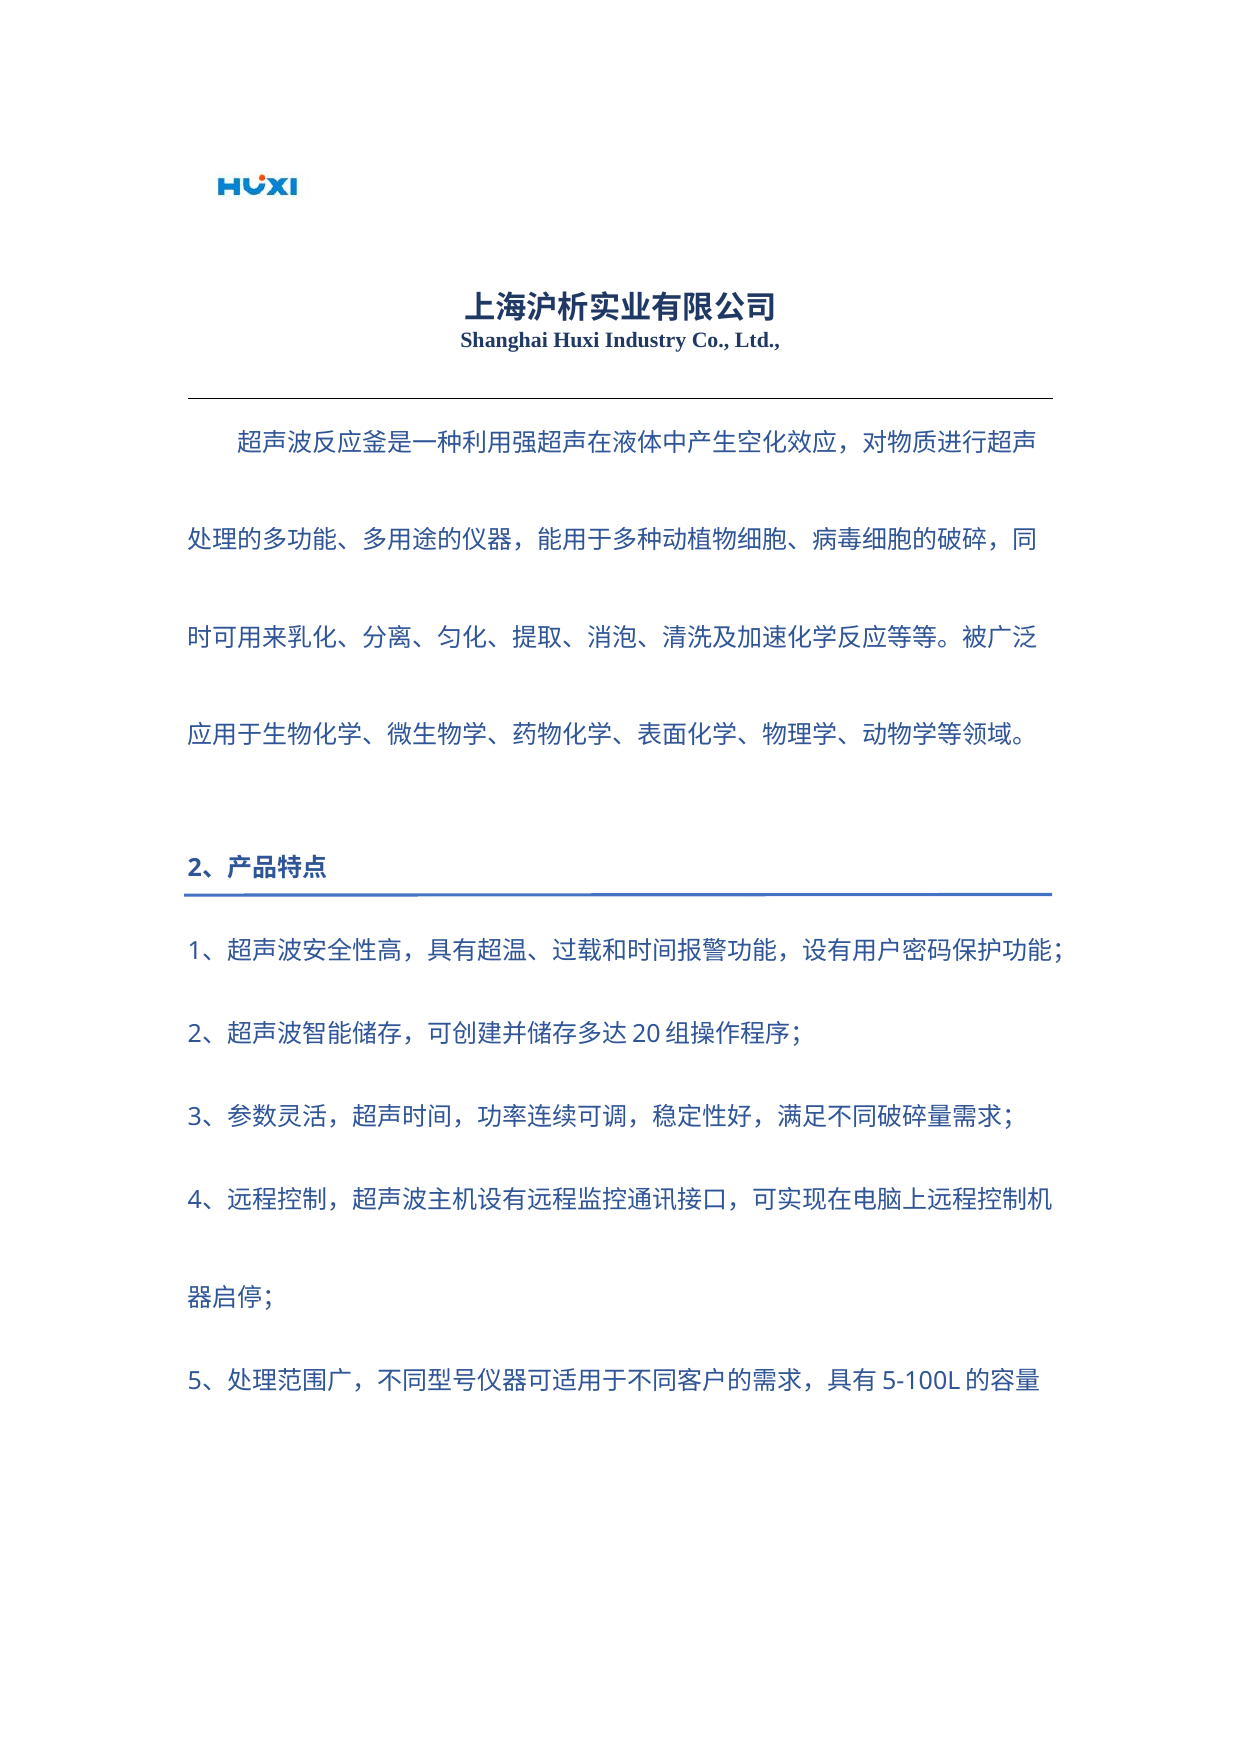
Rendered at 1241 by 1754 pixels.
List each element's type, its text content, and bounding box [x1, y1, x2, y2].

text 3、参数灵活，超声时间，功率连续可调，稳定性好，满足不同破碎量需求； [187, 1082, 1053, 1147]
text 5、处理范围广，不同型号仪器可适用于不同客户的需求，具有5-100L的容量选择； [187, 1346, 1053, 1411]
text 超声波反应釜是一种利用强超声在液体中产生空化效应，对物质进行超声处理的多功能、多用途的仪器，能用于多种动植物细胞、病毒细胞的破碎，同时可用来乳化、分离、匀化、提取、消泡、清洗及加速化学反应等等。被广泛应用于生物化学、微生物学、药物化学、表面化学、物理学、动物学等领域。 [187, 408, 1053, 765]
text 1、超声波安全性高，具有超温、过载和时间报警功能，设有用户密码保护功能； [187, 916, 1053, 981]
text 2、产品特点 [187, 833, 1053, 898]
picture [187, 117, 323, 253]
text 2、超声波智能储存，可创建并储存多达20组操作程序； [187, 999, 1053, 1064]
text 4、远程控制，超声波主机设有远程监控通讯接口，可实现在电脑上远程控制机器启停； [187, 1165, 1053, 1328]
